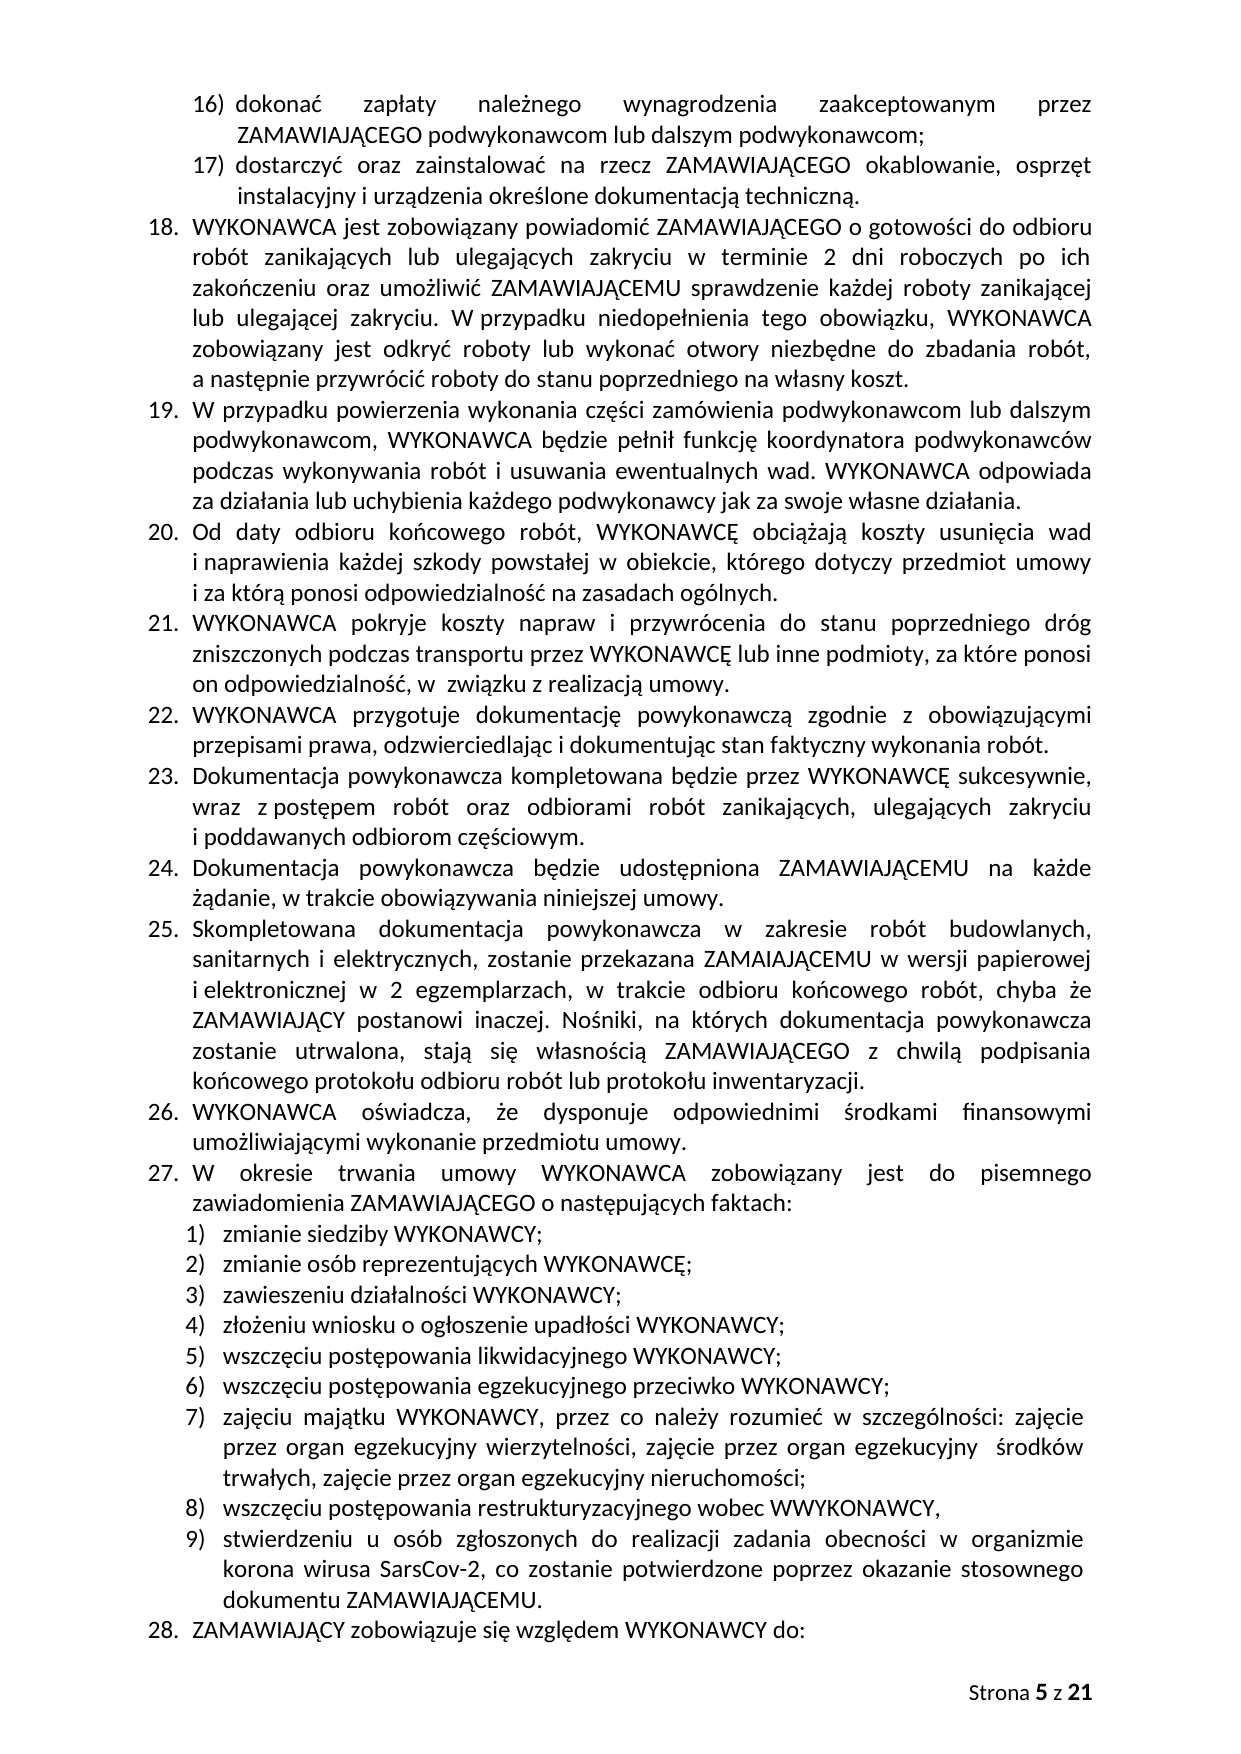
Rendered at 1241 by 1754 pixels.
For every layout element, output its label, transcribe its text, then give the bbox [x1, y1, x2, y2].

list Od daty odbioru końcowego robót, WYKONAWCĘ obciążają koszty usunięcia wad i naprawienia każdej szkody powstałej w obiekcie, którego dotyczy przedmiot umowy i za którą ponosi odpowiedzialność na zasadach ogólnych. [148, 516, 1092, 607]
list wszczęciu postępowania egzekucyjnego przeciwko WYKONAWCY; [185, 1371, 1085, 1401]
list WYKONAWCA oświadcza, że dysponuje odpowiednimi środkami finansowymi umożliwiającymi wykonanie przedmiotu umowy. [148, 1096, 1092, 1157]
list dostarczyć oraz zainstalować na rzecz ZAMAWIAJĄCEGO okablowanie, osprzęt instalacyjny i urządzenia określone dokumentacją techniczną. [192, 150, 1092, 211]
list wszczęciu postępowania restrukturyzacyjnego wobec WWYKONAWCY, [185, 1493, 1085, 1523]
list Skompletowana dokumentacja powykonawcza w zakresie robót budowlanych, sanitarnych i elektrycznych, zostanie przekazana ZAMAIAJĄCEMU w wersji papierowej i elektronicznej w 2 egzemplarzach, w trakcie odbioru końcowego robót, chyba że ZAMAWIAJĄCY postanowi inaczej. Nośniki, na których dokumentacja powykonawcza zostanie utrwalona, stają się własnością ZAMAWIAJĄCEGO z chwilą podpisania końcowego protokołu odbioru robót lub protokołu inwentaryzacji. [148, 913, 1092, 1096]
list Dokumentacja powykonawcza kompletowana będzie przez WYKONAWCĘ sukcesywnie, wraz z postępem robót oraz odbiorami robót zanikających, ulegających zakryciu i poddawanych odbiorom częściowym. [148, 760, 1092, 852]
list ZAMAWIAJĄCY zobowiązuje się względem WYKONAWCY do: [148, 1615, 1092, 1645]
list W przypadku powierzenia wykonania części zamówienia podwykonawcom lub dalszym podwykonawcom, WYKONAWCA będzie pełnił funkcję koordynatora podwykonawców podczas wykonywania robót i usuwania ewentualnych wad. WYKONAWCA odpowiada za działania lub uchybienia każdego podwykonawcy jak za swoje własne działania. [148, 394, 1092, 516]
list WYKONAWCA jest zobowiązany powiadomić ZAMAWIAJĄCEGO o gotowości do odbioru robót zanikających lub ulegających zakryciu w terminie 2 dni roboczych po ich zakończeniu oraz umożliwić ZAMAWIAJĄCEMU sprawdzenie każdej roboty zanikającej lub ulegającej zakryciu. W przypadku niedopełnienia tego obowiązku, WYKONAWCA zobowiązany jest odkryć roboty lub wykonać otwory niezbędne do zbadania robót, a następnie przywrócić roboty do stanu poprzedniego na własny koszt. [148, 211, 1092, 394]
list zawieszeniu działalności WYKONAWCY; [185, 1279, 1085, 1309]
list WYKONAWCA pokryje koszty napraw i przywrócenia do stanu poprzedniego dróg zniszczonych podczas transportu przez WYKONAWCĘ lub inne podmioty, za które ponosi on odpowiedzialność, w związku z realizacją umowy. [148, 607, 1092, 699]
list zmianie siedziby WYKONAWCY; [185, 1218, 1085, 1248]
list wszczęciu postępowania likwidacyjnego WYKONAWCY; [185, 1340, 1085, 1371]
list Dokumentacja powykonawcza będzie udostępniona ZAMAWIAJĄCEMU na każde żądanie, w trakcie obowiązywania niniejszej umowy. [148, 852, 1092, 913]
list W okresie trwania umowy WYKONAWCA zobowiązany jest do pisemnego zawiadomienia ZAMAWIAJĄCEGO o następujących faktach: [148, 1157, 1092, 1218]
list zmianie osób reprezentujących WYKONAWCĘ; [185, 1248, 1085, 1279]
list WYKONAWCA przygotuje dokumentację powykonawczą zgodnie z obowiązującymi przepisami prawa, odzwierciedlając i dokumentując stan faktyczny wykonania robót. [148, 699, 1092, 760]
list stwierdzeniu u osób zgłoszonych do realizacji zadania obecności w organizmie korona wirusa SarsCov-2, co zostanie potwierdzone poprzez okazanie stosownego dokumentu ZAMAWIAJĄCEMU. [185, 1523, 1085, 1615]
list dokonać zapłaty należnego wynagrodzenia zaakceptowanym przez ZAMAWIAJĄCEGO podwykonawcom lub dalszym podwykonawcom; [192, 89, 1092, 150]
list złożeniu wniosku o ogłoszenie upadłości WYKONAWCY; [185, 1309, 1085, 1340]
list zajęciu majątku WYKONAWCY, przez co należy rozumieć w szczególności: zajęcie przez organ egzekucyjny wierzytelności, zajęcie przez organ egzekucyjny środków trwałych, zajęcie przez organ egzekucyjny nieruchomości; [185, 1401, 1085, 1493]
